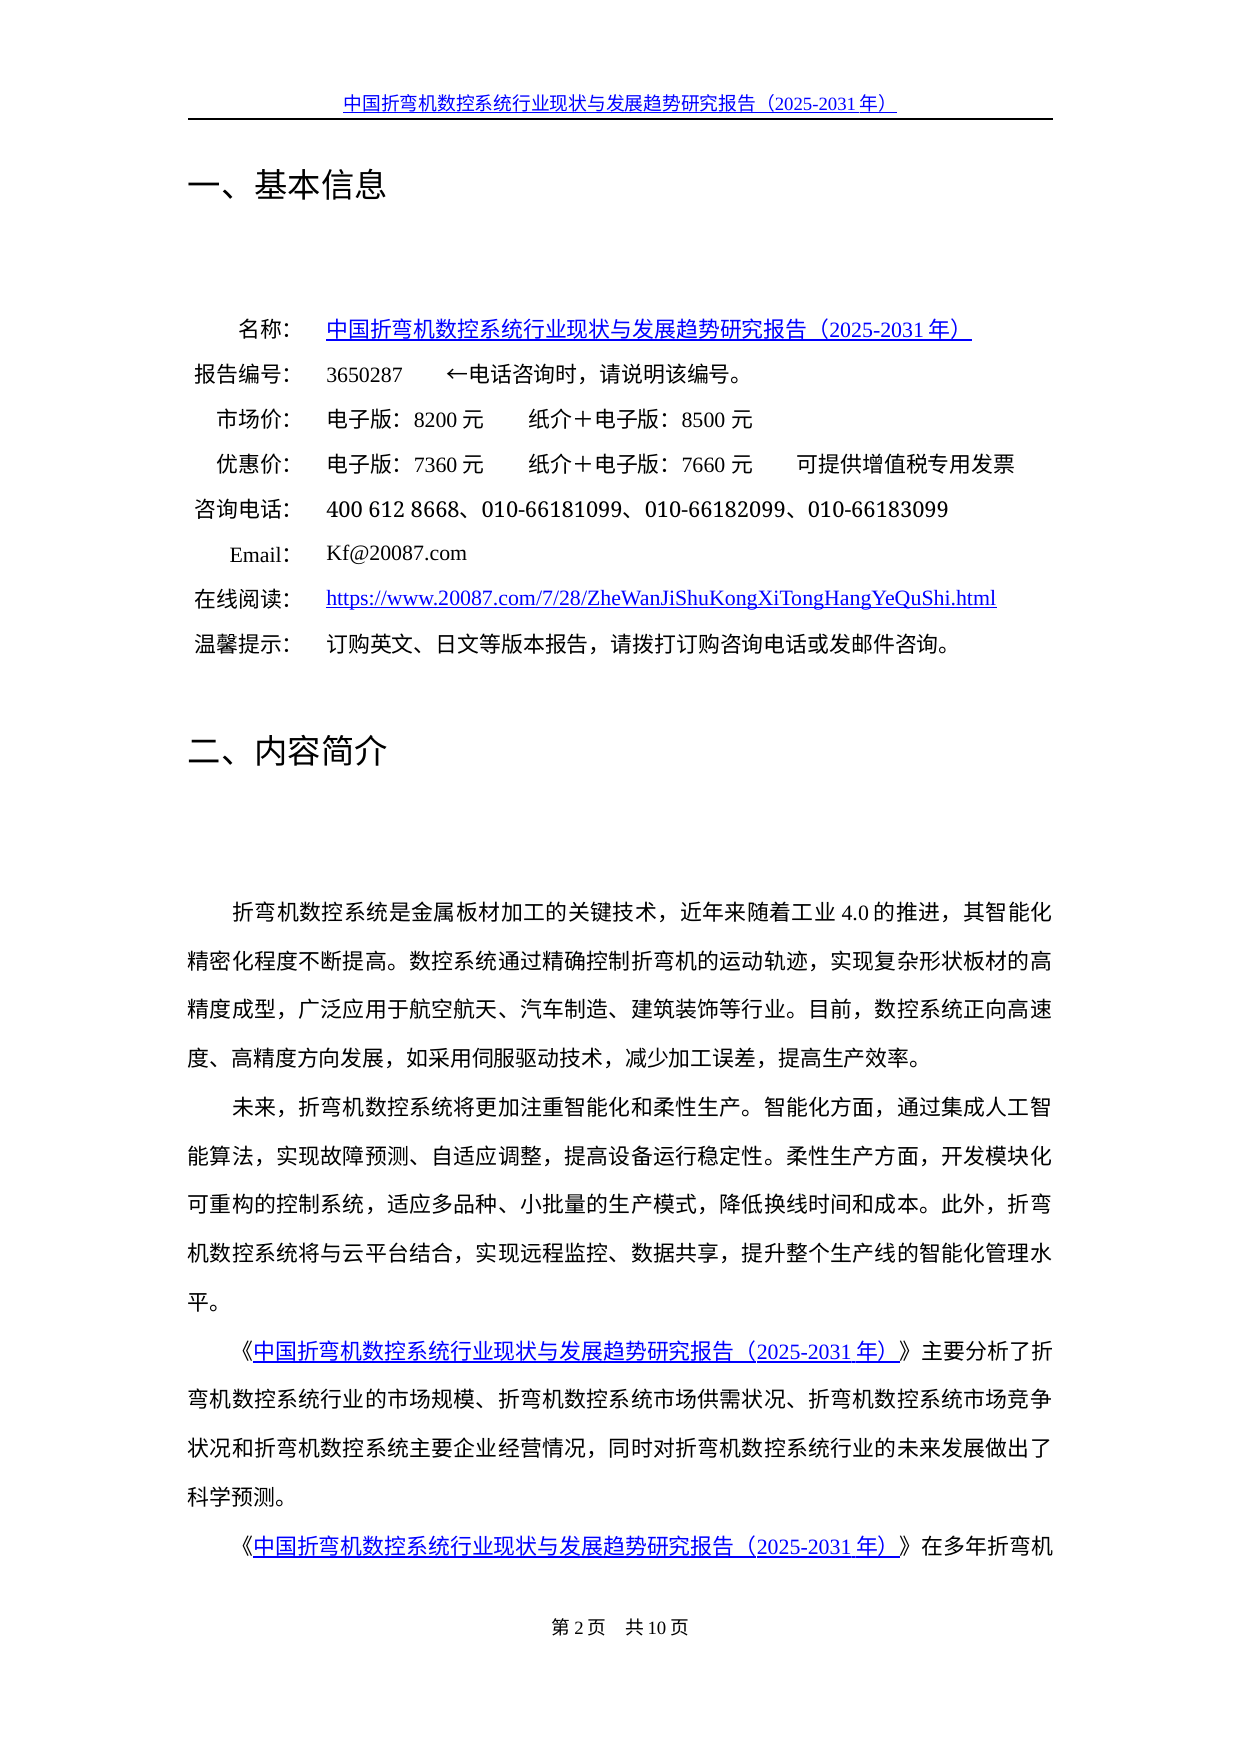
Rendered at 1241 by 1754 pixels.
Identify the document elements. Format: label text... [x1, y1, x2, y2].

table_cell 报告编号： [167, 357, 315, 402]
table_cell 订购英文、日文等版本报告，请拨打订购咨询电话或发邮件咨询。 [315, 627, 1073, 672]
table_cell Kf@20087.com [315, 537, 1073, 582]
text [187, 894, 1053, 1561]
table_cell 电子版：8200 元 纸介＋电子版：8500 元 [315, 402, 1073, 447]
table_cell 400 612 8668、010-66181099、010-66182099、010-66183099 [315, 492, 1073, 537]
title 二、内容简介 [187, 717, 1053, 782]
table_header 中国折弯机数控系统行业现状与发展趋势研究报告（2025-2031年） [315, 312, 1073, 357]
table_cell Email： [167, 537, 315, 582]
table_cell 在线阅读： [167, 582, 315, 627]
table_cell 电子版：7360 元 纸介＋电子版：7660 元 可提供增值税专用发票 [315, 447, 1073, 492]
table_cell 市场价： [167, 402, 315, 447]
table_cell 优惠价： [167, 447, 315, 492]
table_cell 咨询电话： [167, 492, 315, 537]
table_cell 温馨提示： [167, 627, 315, 672]
table_header 名称： [167, 312, 315, 357]
title 一、基本信息 [187, 150, 1053, 215]
table_cell [315, 582, 1073, 627]
table_cell 3650287 ←电话咨询时，请说明该编号。 [315, 357, 1073, 402]
